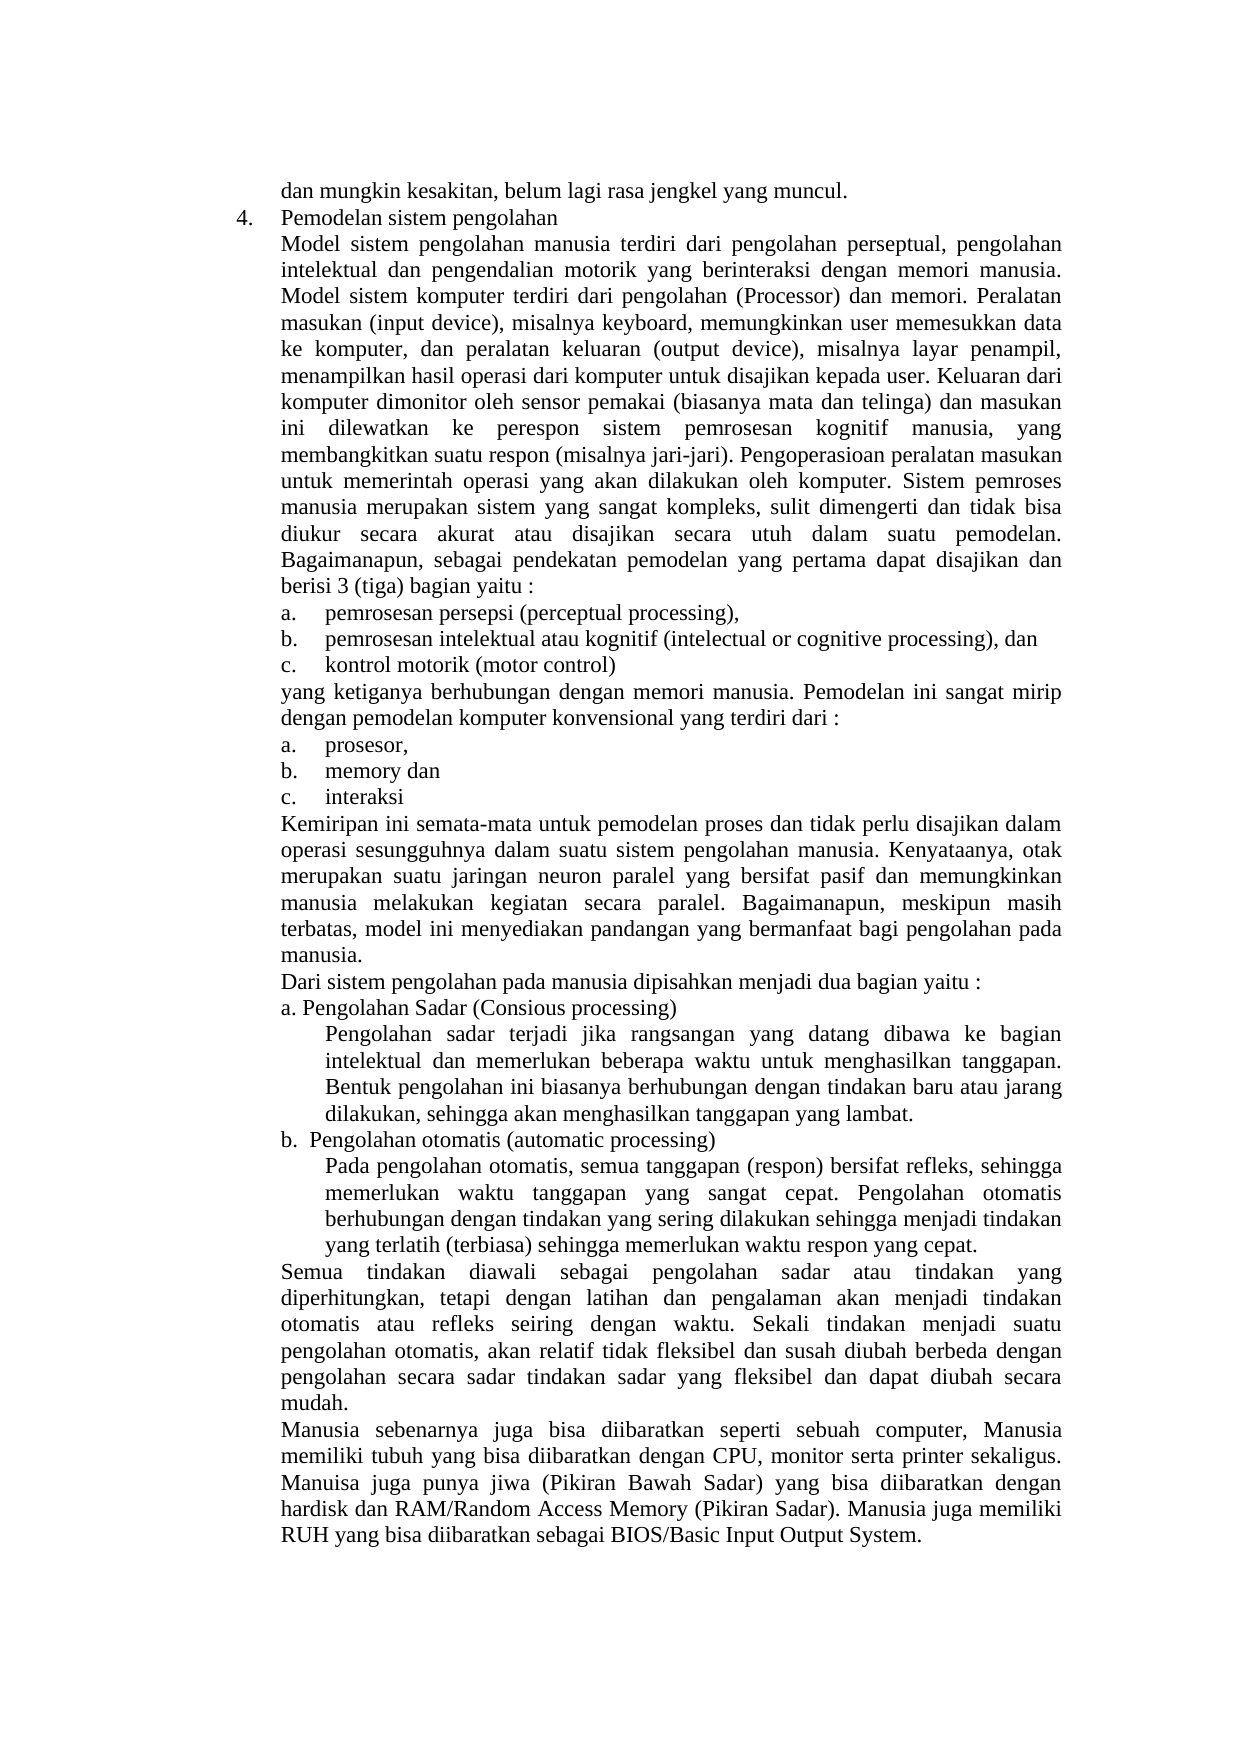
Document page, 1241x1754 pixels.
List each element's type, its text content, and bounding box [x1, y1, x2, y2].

text Pada pengolahan otomatis, semua tanggapan (respon) bersifat refleks, sehingga memerlukan waktu tanggapan yang sangat cepat. Pengolahan otomatis berhubungan dengan tindakan yang sering dilakukan sehingga menjadi tindakan yang terlatih (terbiasa) sehingga memerlukan waktu respon yang cepat. [325, 1152, 1063, 1258]
text Semua tindakan diawali sebagai pengolahan sadar atau tindakan yang diperhitungkan, tetapi dengan latihan dan pengalaman akan menjadi tindakan otomatis atau refleks seiring dengan waktu. Sekali tindakan menjadi suatu pengolahan otomatis, akan relatif tidak fleksibel dan susah diubah berbeda dengan pengolahan secara sadar tindakan sadar yang fleksibel dan dapat diubah secara mudah. [281, 1258, 1063, 1416]
text yang ketiganya berhubungan dengan memori manusia. Pemodelan ini sangat mirip dengan pemodelan komputer konvensional yang terdiri dari : [281, 678, 1063, 731]
list pemrosesan intelektual atau kognitif (intelectual or cognitive processing), dan [281, 625, 1063, 652]
text Pengolahan sadar terjadi jika rangsangan yang datang dibawa ke bagian intelektual dan memerlukan beberapa waktu untuk menghasilkan tanggapan. Bentuk pengolahan ini biasanya berhubungan dengan tindakan baru atau jarang dilakukan, sehingga akan menghasilkan tanggapan yang lambat. [325, 1021, 1063, 1126]
text a. Pengolahan Sadar (Consious processing) [281, 994, 1063, 1021]
text Model sistem pengolahan manusia terdiri dari pengolahan perseptual, pengolahan intelektual dan pengendalian motorik yang berinteraksi dengan memori manusia. Model sistem komputer terdiri dari pengolahan (Processor) dan memori. Peralatan masukan (input device), misalnya keyboard, memungkinkan user memesukkan data ke komputer, dan peralatan keluaran (output device), misalnya layar penampil, menampilkan hasil operasi dari komputer untuk disajikan kepada user. Keluaran dari komputer dimonitor oleh sensor pemakai (biasanya mata dan telinga) dan masukan ini dilewatkan ke perespon sistem pemrosesan kognitif manusia, yang membangkitkan suatu respon (misalnya jari-jari). Pengoperasioan peralatan masukan untuk memerintah operasi yang akan dilakukan oleh komputer. Sistem pemroses manusia merupakan sistem yang sangat kompleks, sulit dimengerti dan tidak bisa diukur secara akurat atau disajikan secara utuh dalam suatu pemodelan. Bagaimanapun, sebagai pendekatan pemodelan yang pertama dapat disajikan dan berisi 3 (tiga) bagian yaitu : [281, 230, 1063, 599]
text Manusia sebenarnya juga bisa diibaratkan seperti sebuah computer, Manusia memiliki tubuh yang bisa diibaratkan dengan CPU, monitor serta printer sekaligus. Manuisa juga punya jiwa (Pikiran Bawah Sadar) yang bisa diibaratkan dengan hardisk dan RAM/Random Access Memory (Pikiran Sadar). Manusia juga memiliki RUH yang bisa diibaratkan sebagai BIOS/Basic Input Output System. [281, 1416, 1063, 1548]
text Dari sistem pengolahan pada manusia dipisahkan menjadi dua bagian yaitu : [281, 968, 1063, 994]
list pemrosesan persepsi (perceptual processing), [281, 599, 1063, 625]
list interaksi [281, 783, 1063, 810]
list Pemodelan sistem pengolahan [236, 203, 1063, 230]
text Kemiripan ini semata-mata untuk pemodelan proses dan tidak perlu disajikan dalam operasi sesungguhnya dalam suatu sistem pengolahan manusia. Kenyataanya, otak merupakan suatu jaringan neuron paralel yang bersifat pasif dan memungkinkan manusia melakukan kegiatan secara paralel. Bagaimanapun, meskipun masih terbatas, model ini menyediakan pandangan yang bermanfaat bagi pengolahan pada manusia. [281, 810, 1063, 968]
list memory dan [281, 757, 1063, 783]
list kontrol motorik (motor control) [281, 652, 1063, 678]
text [281, 177, 1063, 203]
list prosesor, [281, 731, 1063, 757]
text b. Pengolahan otomatis (automatic processing) [281, 1126, 1063, 1152]
